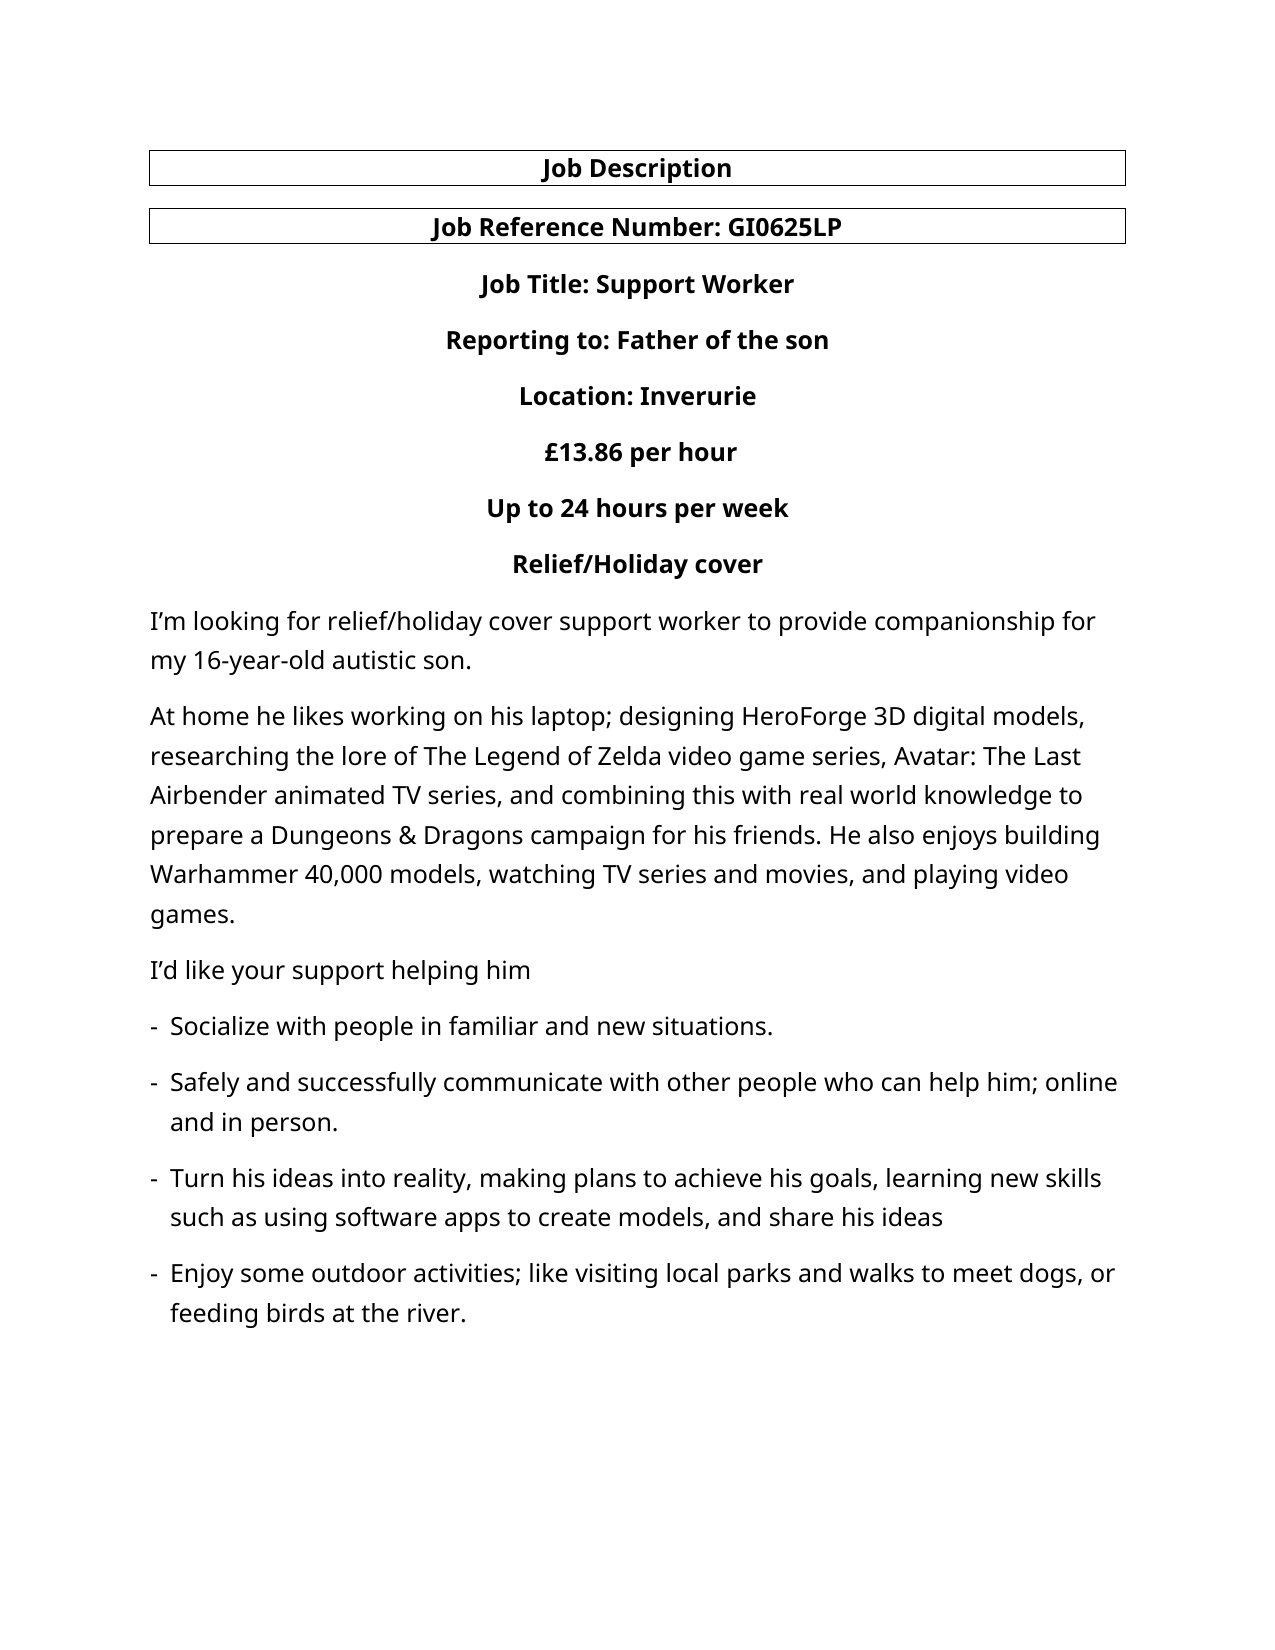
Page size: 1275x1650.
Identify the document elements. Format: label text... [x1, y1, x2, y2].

text Job Title: Support Worker [150, 266, 1125, 301]
text Relief/Holiday cover [150, 547, 1125, 581]
text Reporting to: Father of the son [150, 323, 1125, 357]
text I’m looking for relief/holiday cover support worker to provide companionship for my 16-year-old autistic son. [150, 603, 1125, 677]
text Up to 24 hours per week [150, 491, 1125, 525]
text Job Description [150, 151, 1125, 185]
text Job Reference Number: GI0625LP [150, 209, 1125, 243]
text £13.86 per hour [150, 435, 1125, 469]
list Socialize with people in familiar and new situations. [150, 1009, 1125, 1043]
list Safely and successfully communicate with other people who can help him; online and in person. [150, 1065, 1125, 1138]
list Enjoy some outdoor activities; like visiting local parks and walks to meet dogs, or feeding birds at the river. [150, 1256, 1125, 1329]
text At home he likes working on his laptop; designing HeroForge 3D digital models, researching the lore of The Legend of Zelda video game series, Avatar: The Last Airbender animated TV series, and combining this with real world knowledge to prepare a Dungeons & Dragons campaign for his friends. He also enjoys building Warhammer 40,000 models, watching TV series and movies, and playing video games. [150, 699, 1125, 930]
text Location: Inverurie [150, 379, 1125, 413]
list Turn his ideas into reality, making plans to achieve his goals, learning new skills such as using software apps to create models, and share his ideas [150, 1160, 1125, 1234]
text I’d like your support helping him [150, 952, 1125, 987]
